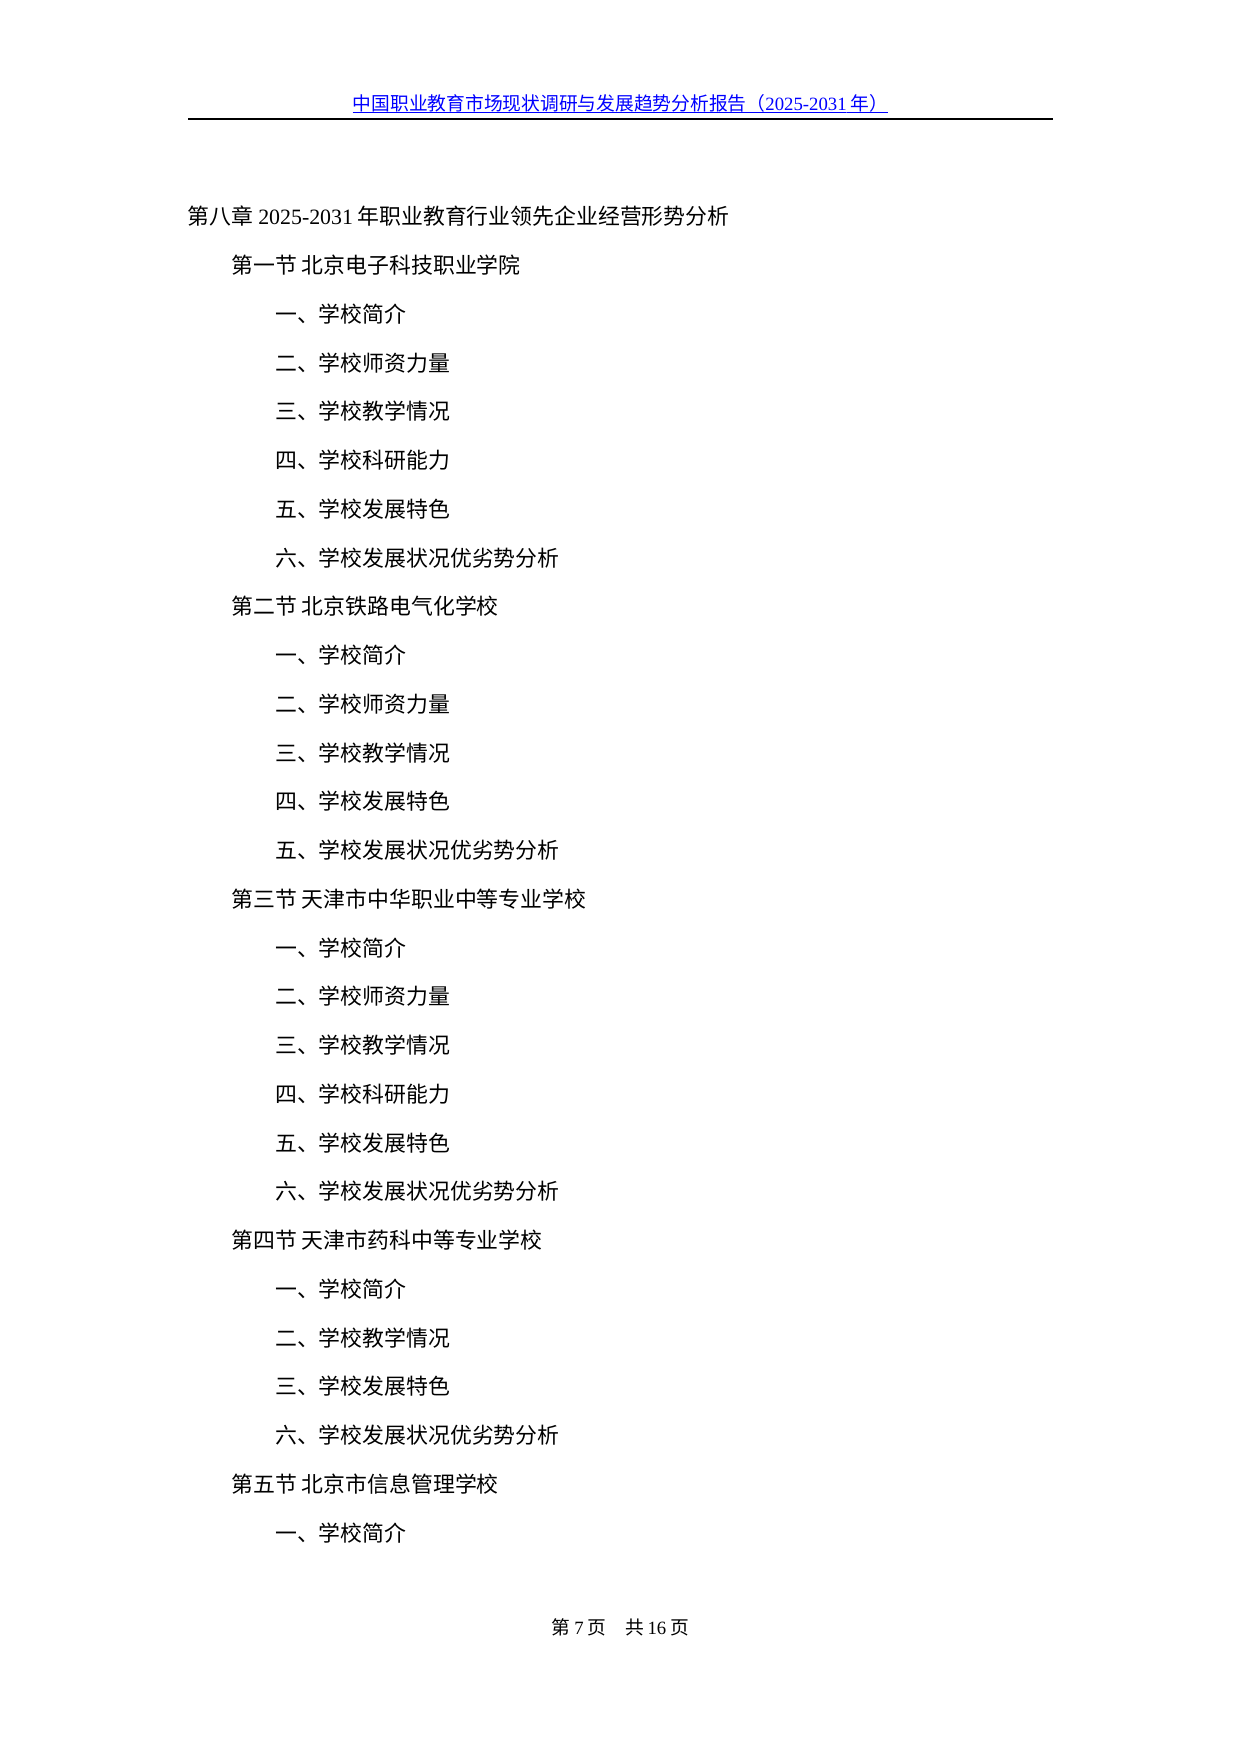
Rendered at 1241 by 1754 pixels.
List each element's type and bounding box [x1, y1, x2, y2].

text [187, 150, 1053, 1548]
